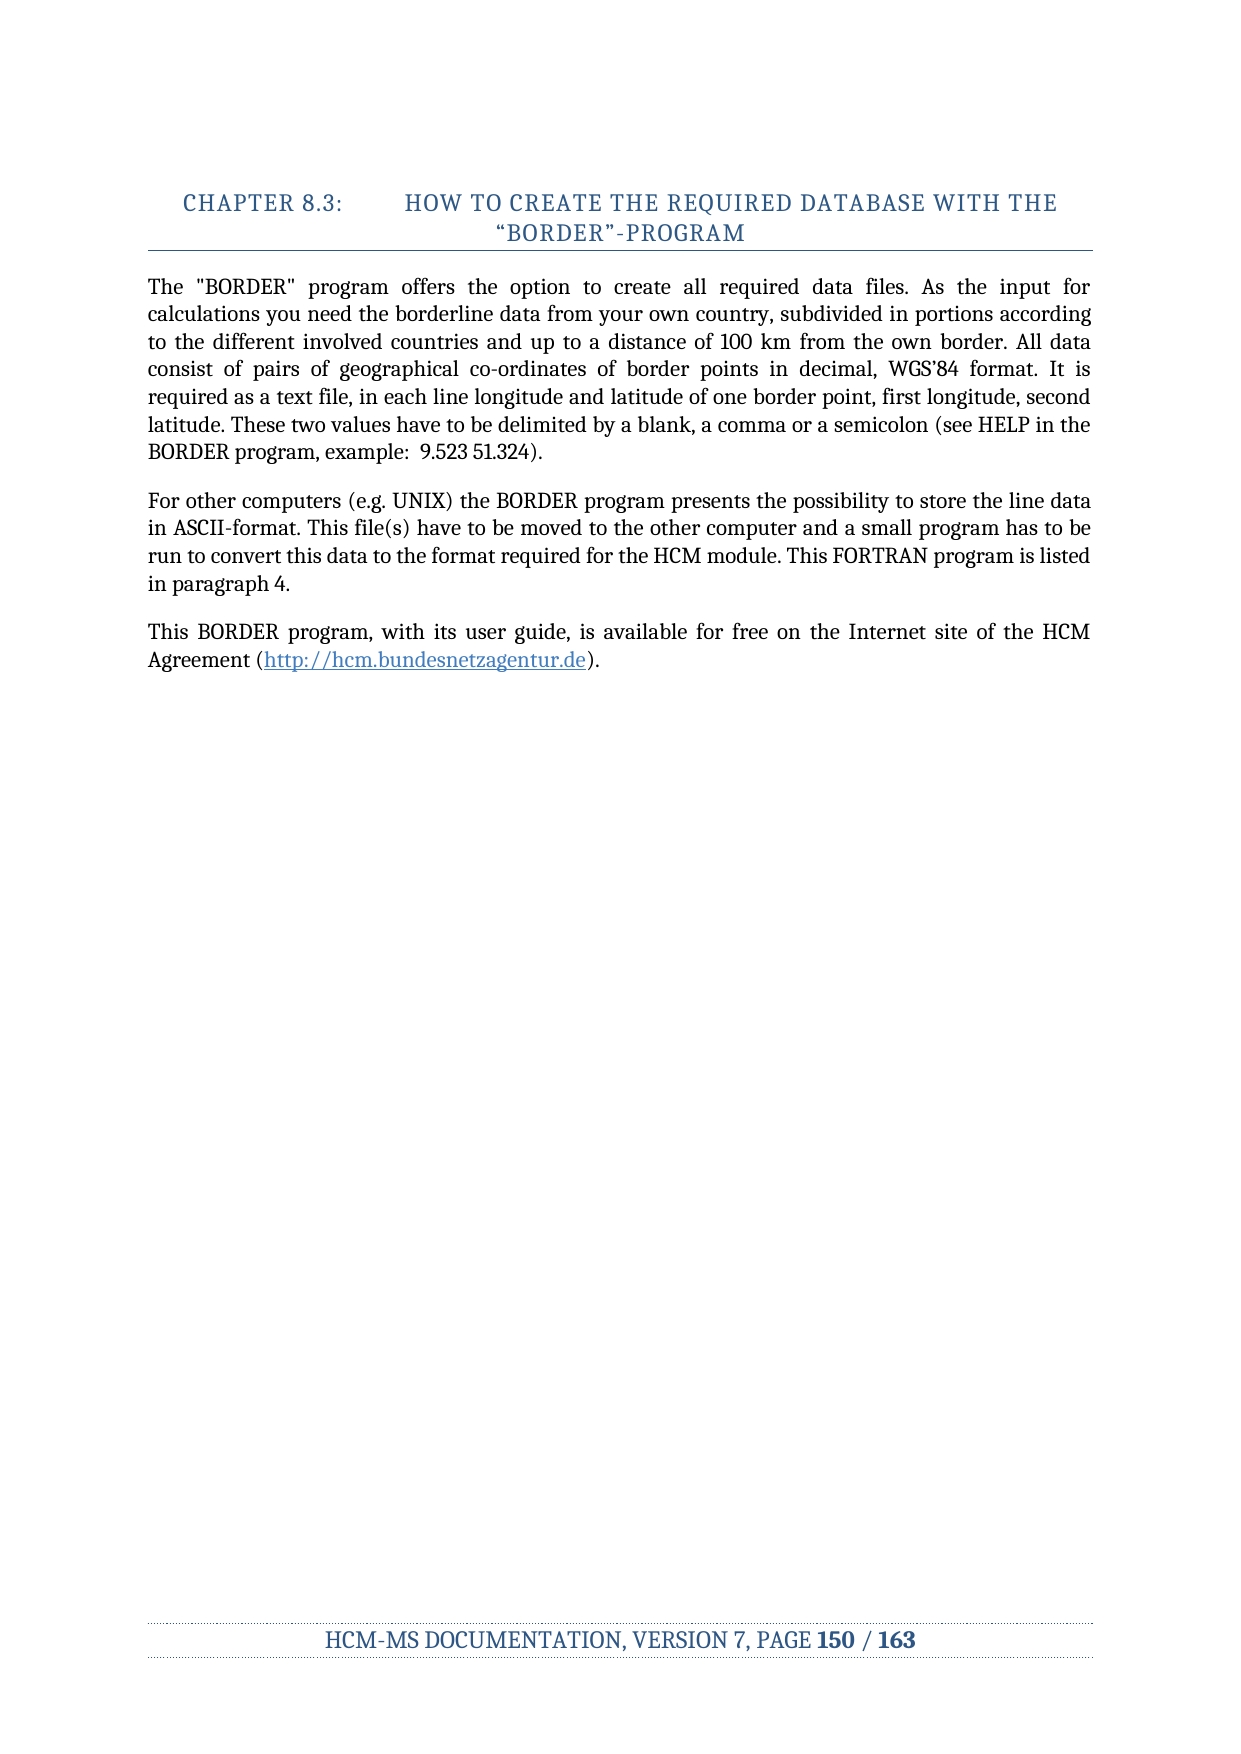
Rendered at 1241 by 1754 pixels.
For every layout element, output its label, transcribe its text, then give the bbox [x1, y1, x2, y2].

text For other computers (e.g. UNIX) the BORDER program presents the possibility to store the line data in ASCII-format. This file(s) have to be moved to the other computer and a small program has to be run to convert this data to the format required for the HCM module. This FORTRAN program is listed in paragraph 4. [148, 487, 1093, 597]
subtitle How to create the required database with the “BORDER”-program [148, 189, 1093, 250]
text This BORDER program, with its user guide, is available for free on the Internet site of the HCM Agreement (http://hcm.bundesnetzagentur.de). [148, 619, 1093, 673]
text The "BORDER" program offers the option to create all required data files. As the input for calculations you need the borderline data from your own country, subdivided in portions according to the different involved countries and up to a distance of 100 km from the own border. All data consist of pairs of geographical co-ordinates of border points in decimal, WGS’84 format. It is required as a text file, in each line longitude and latitude of one border point, first longitude, second latitude. These two values have to be delimited by a blank, a comma or a semicolon (see HELP in the BORDER program, example: 9.523 51.324). [148, 273, 1093, 465]
